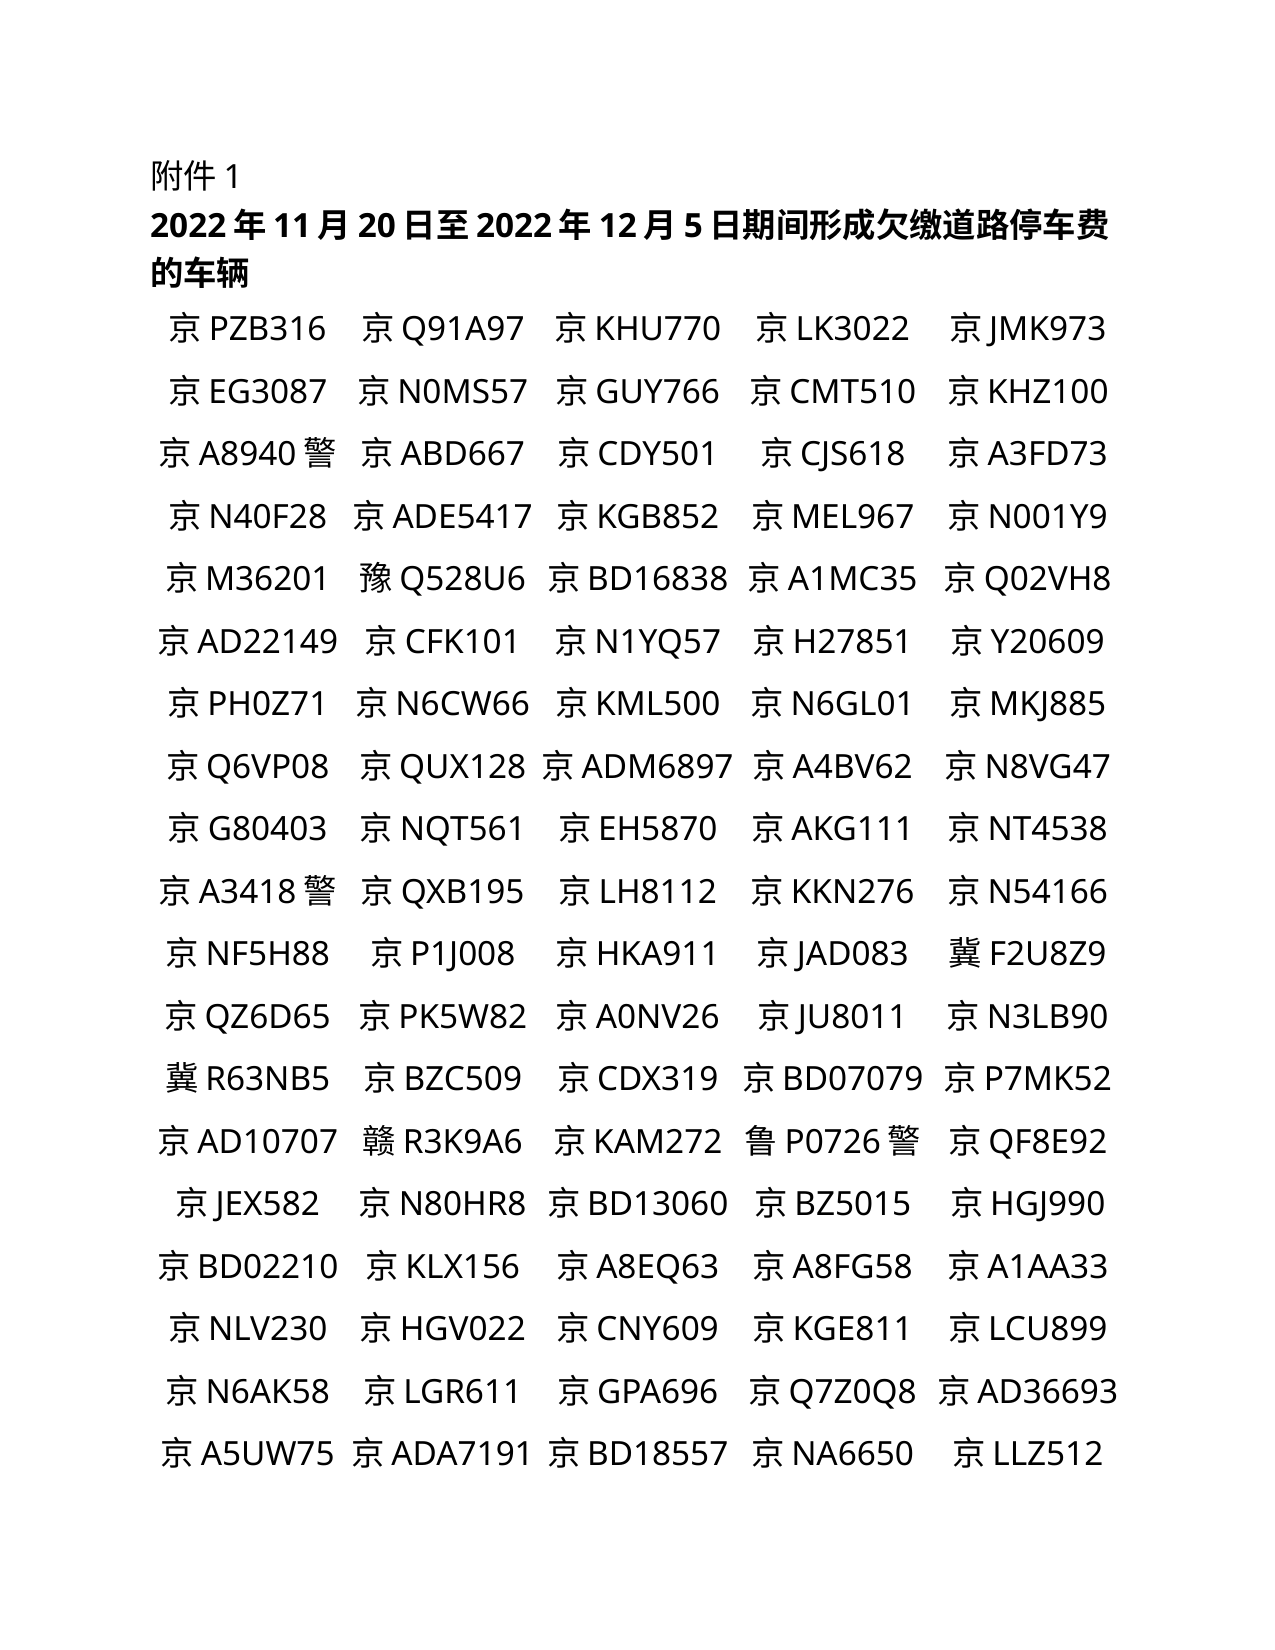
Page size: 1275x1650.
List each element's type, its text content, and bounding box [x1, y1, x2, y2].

table_cell 鲁P0726警 [735, 1099, 930, 1161]
table_cell 京N8VG47 [930, 724, 1125, 786]
table_cell 京ADA7191 [345, 1411, 540, 1474]
table_cell 京AD10707 [150, 1099, 345, 1161]
table_cell 京CNY609 [540, 1286, 735, 1349]
table_cell 冀F2U8Z9 [930, 911, 1125, 974]
table_cell 京KML500 [540, 661, 735, 724]
table_cell 京N6GL01 [735, 661, 930, 724]
table_cell 京BD13060 [540, 1161, 735, 1224]
table_cell 豫Q528U6 [345, 536, 540, 599]
table_cell 京N001Y9 [930, 474, 1125, 536]
table_cell 京N80HR8 [345, 1161, 540, 1224]
table_cell 京A4BV62 [735, 724, 930, 786]
table_cell 京CDY501 [540, 411, 735, 474]
table_cell 京QUX128 [345, 724, 540, 786]
table_cell 京QXB195 [345, 849, 540, 911]
table_cell 京AD22149 [150, 599, 345, 661]
text 2022年11月20日至2022年12月5日期间形成欠缴道路停车费的车辆 [150, 195, 1125, 286]
table_cell 京KGB852 [540, 474, 735, 536]
table_cell 京N0MS57 [345, 349, 540, 411]
table_cell 京A8940警 [150, 411, 345, 474]
table_cell 京A5UW75 [150, 1411, 345, 1474]
table_cell 京A8FG58 [735, 1224, 930, 1286]
table_cell 京Y20609 [930, 599, 1125, 661]
table_cell 京BD18557 [540, 1411, 735, 1474]
table_cell 京AD36693 [930, 1349, 1125, 1411]
table_header 京Q91A97 [345, 286, 540, 349]
table_cell 京MEL967 [735, 474, 930, 536]
table_cell 京JAD083 [735, 911, 930, 974]
table_cell 京GUY766 [540, 349, 735, 411]
table_header 京LK3022 [735, 286, 930, 349]
table_cell 京PK5W82 [345, 974, 540, 1036]
text 附件1 [150, 150, 1125, 195]
table_cell 京N6CW66 [345, 661, 540, 724]
table_cell 京PH0Z71 [150, 661, 345, 724]
table_cell 京M36201 [150, 536, 345, 599]
table_cell 京QF8E92 [930, 1099, 1125, 1161]
table_cell 京BZC509 [345, 1036, 540, 1099]
table_cell 京ADM6897 [540, 724, 735, 786]
table_cell 京ADE5417 [345, 474, 540, 536]
table_header 京PZB316 [150, 286, 345, 349]
table_cell 京N6AK58 [150, 1349, 345, 1411]
table_cell 京GPA696 [540, 1349, 735, 1411]
table_cell 京HGV022 [345, 1286, 540, 1349]
table_header 京KHU770 [540, 286, 735, 349]
table_cell 京Q02VH8 [930, 536, 1125, 599]
table_cell 京CJS618 [735, 411, 930, 474]
table_cell 京KGE811 [735, 1286, 930, 1349]
table_cell 京NQT561 [345, 786, 540, 849]
table_cell 京KHZ100 [930, 349, 1125, 411]
table_cell 京Q7Z0Q8 [735, 1349, 930, 1411]
table_cell 京QZ6D65 [150, 974, 345, 1036]
table_cell 京A3FD73 [930, 411, 1125, 474]
table_cell 京A1MC35 [735, 536, 930, 599]
table_cell 京KKN276 [735, 849, 930, 911]
table_cell 京ABD667 [345, 411, 540, 474]
table_cell 京N3LB90 [930, 974, 1125, 1036]
table_cell 京NF5H88 [150, 911, 345, 974]
table_cell 京NLV230 [150, 1286, 345, 1349]
table_cell 京CFK101 [345, 599, 540, 661]
table_cell 京HGJ990 [930, 1161, 1125, 1224]
table_cell 京BD02210 [150, 1224, 345, 1286]
table_cell 京A3418警 [150, 849, 345, 911]
table_cell 京BZ5015 [735, 1161, 930, 1224]
table_cell 京BD07079 [735, 1036, 930, 1099]
table_cell 京KAM272 [540, 1099, 735, 1161]
table_cell 京EG3087 [150, 349, 345, 411]
table_cell 京LLZ512 [930, 1411, 1125, 1474]
table_cell 京A8EQ63 [540, 1224, 735, 1286]
table_cell 冀R63NB5 [150, 1036, 345, 1099]
table_cell 京A0NV26 [540, 974, 735, 1036]
table_cell 京JU8011 [735, 974, 930, 1036]
table_cell 京CDX319 [540, 1036, 735, 1099]
table_cell 京NA6650 [735, 1411, 930, 1474]
table_cell 京Q6VP08 [150, 724, 345, 786]
table_cell 京JEX582 [150, 1161, 345, 1224]
table_cell 京P7MK52 [930, 1036, 1125, 1099]
table_cell 京P1J008 [345, 911, 540, 974]
table_cell 京HKA911 [540, 911, 735, 974]
table_cell 京H27851 [735, 599, 930, 661]
table_cell 京KLX156 [345, 1224, 540, 1286]
table_cell 京N1YQ57 [540, 599, 735, 661]
table_cell 京LH8112 [540, 849, 735, 911]
table_cell 京AKG111 [735, 786, 930, 849]
table_cell 京NT4538 [930, 786, 1125, 849]
table_cell 京LCU899 [930, 1286, 1125, 1349]
table_cell 京N54166 [930, 849, 1125, 911]
table_cell 京A1AA33 [930, 1224, 1125, 1286]
table_cell 京LGR611 [345, 1349, 540, 1411]
table_cell 赣R3K9A6 [345, 1099, 540, 1161]
table_header 京JMK973 [930, 286, 1125, 349]
table_cell 京G80403 [150, 786, 345, 849]
table_cell 京CMT510 [735, 349, 930, 411]
table_cell 京N40F28 [150, 474, 345, 536]
table_cell 京BD16838 [540, 536, 735, 599]
table_cell 京EH5870 [540, 786, 735, 849]
table_cell 京MKJ885 [930, 661, 1125, 724]
